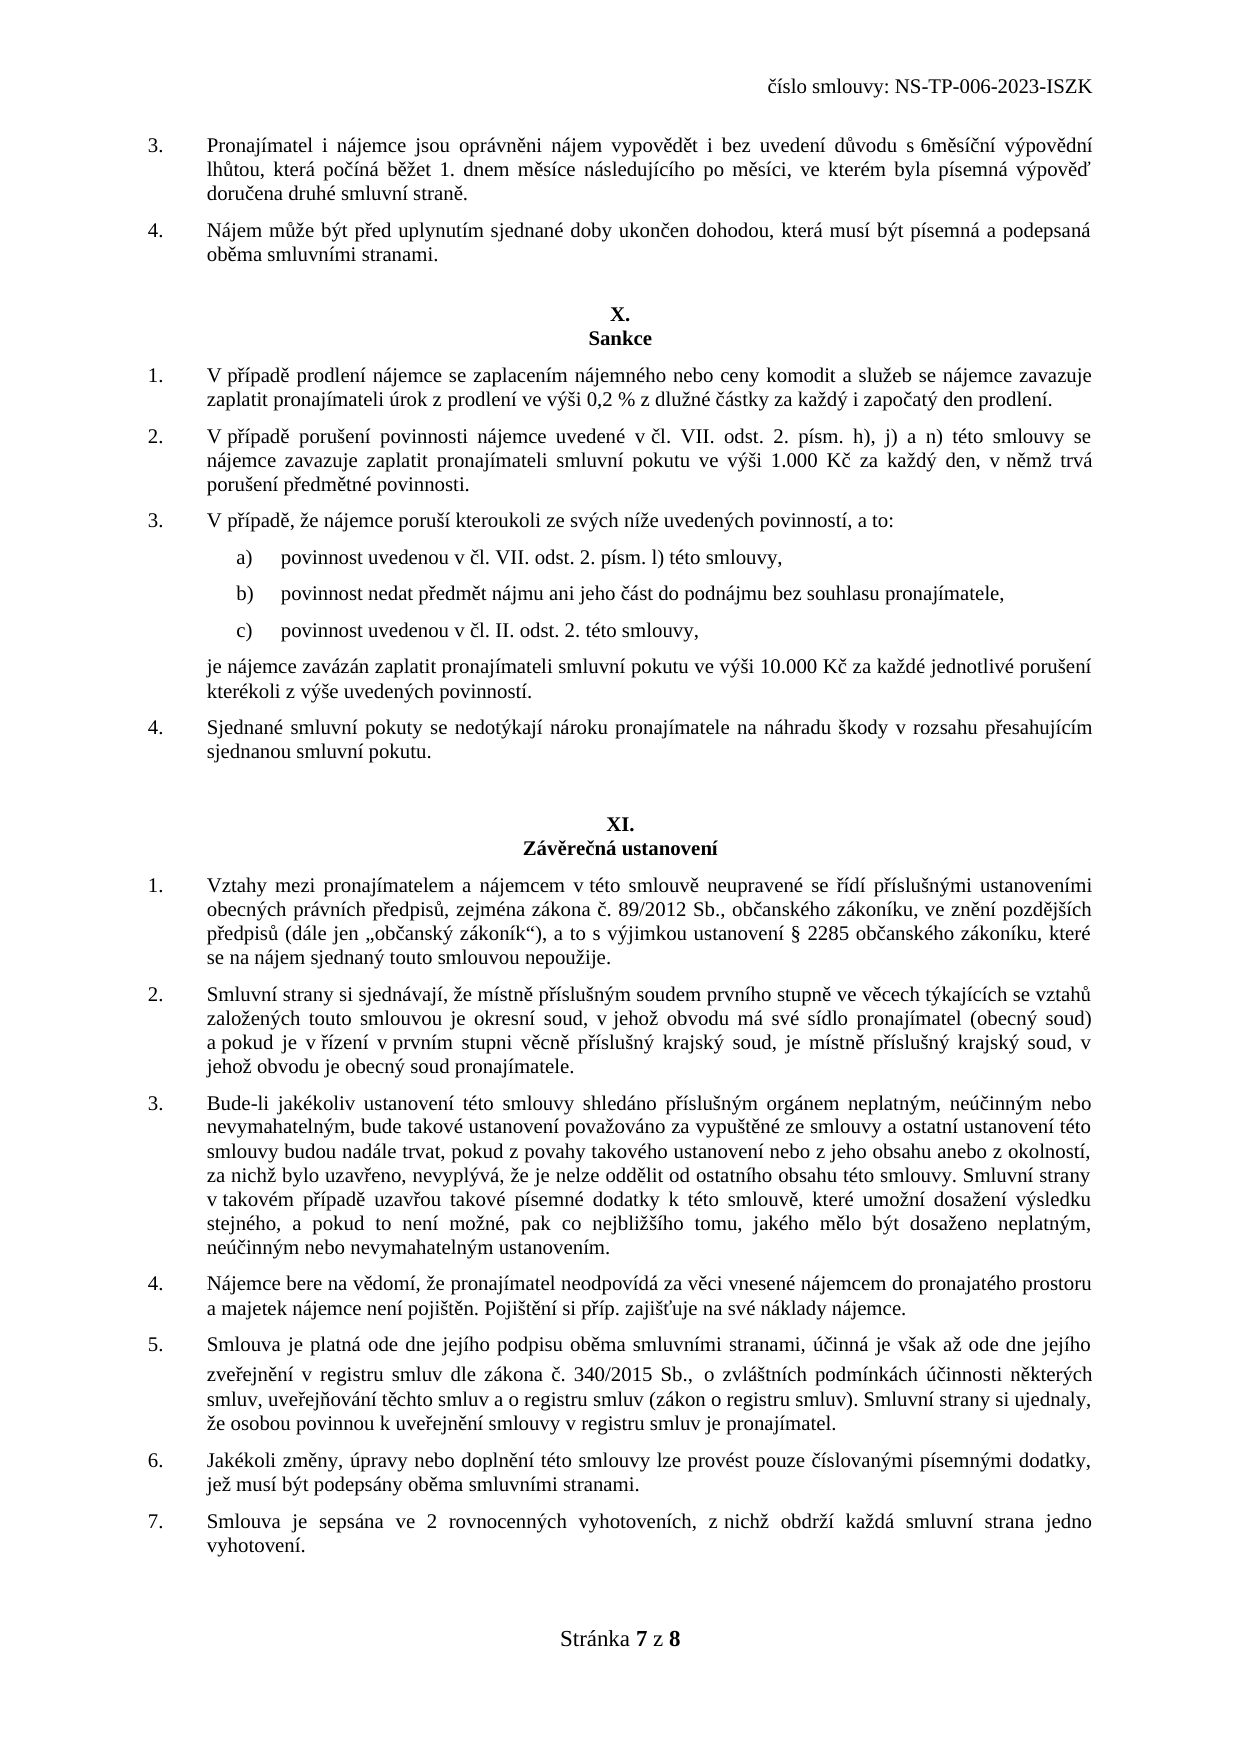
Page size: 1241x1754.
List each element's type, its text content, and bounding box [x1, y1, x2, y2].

list Vztahy mezi pronajímatelem a nájemcem v této smlouvě neupravené se řídí příslušnými ustanoveními obecných právních předpisů, zejména zákona č. 89/2012 Sb., občanského zákoníku, ve znění pozdějších předpisů (dále jen „občanský zákoník“), a to s výjimkou ustanovení § 2285 občanského zákoníku, které se na nájem sjednaný touto smlouvou nepoužije. [148, 873, 1093, 969]
list povinnost nedat předmět nájmu ani jeho část do podnájmu bez souhlasu pronajímatele, [236, 581, 1093, 605]
list Jakékoli změny, úpravy nebo doplnění této smlouvy lze provést pouze číslovanými písemnými dodatky, jež musí být podepsány oběma smluvními stranami. [148, 1448, 1093, 1496]
text Závěrečná ustanovení [148, 836, 1093, 860]
list povinnost uvedenou v čl. VII. odst. 2. písm. l) této smlouvy, [236, 545, 1093, 569]
list V případě prodlení nájemce se zaplacením nájemného nebo ceny komodit a služeb se nájemce zavazuje zaplatit pronajímateli úrok z prodlení ve výši 0,2 % z dlužné částky za každý i započatý den prodlení. [148, 363, 1093, 411]
list X. [148, 302, 1093, 326]
list Nájem může být před uplynutím sjednané doby ukončen dohodou, která musí být písemná a podepsaná oběma smluvními stranami. [148, 218, 1093, 266]
list Smlouva je platná ode dne jejího podpisu oběma smluvními stranami, účinná je však až ode dne jejího zveřejnění v registru smluv dle zákona č. 340/2015 Sb., o zvláštních podmínkách účinnosti některých smluv, uveřejňování těchto smluv a o registru smluv (zákon o registru smluv). Smluvní strany si ujednaly, že osobou povinnou k uveřejnění smlouvy v registru smluv je pronajímatel. [148, 1332, 1093, 1435]
list Pronajímatel i nájemce jsou oprávněni nájem vypovědět i bez uvedení důvodu s 6měsíční výpovědní lhůtou, která počíná běžet 1. dnem měsíce následujícího po měsíci, ve kterém byla písemná výpověď doručena druhé smluvní straně. [148, 133, 1093, 205]
text XI. [148, 812, 1093, 836]
list Sjednané smluvní pokuty se nedotýkají nároku pronajímatele na náhradu škody v rozsahu přesahujícím sjednanou smluvní pokutu. [148, 715, 1093, 763]
text je nájemce zavázán zaplatit pronajímateli smluvní pokutu ve výši 10.000 Kč za každé jednotlivé porušení kterékoli z výše uvedených povinností. [207, 654, 1093, 703]
text Sankce [148, 326, 1093, 350]
list V případě, že nájemce poruší kteroukoli ze svých níže uvedených povinností, a to: [148, 508, 1093, 532]
list Smlouva je sepsána ve 2 rovnocenných vyhotoveních, z nichž obdrží každá smluvní strana jedno vyhotovení. [148, 1508, 1093, 1557]
list Nájemce bere na vědomí, že pronajímatel neodpovídá za věci vnesené nájemcem do pronajatého prostoru a majetek nájemce není pojištěn. Pojištění si příp. zajišťuje na své náklady nájemce. [148, 1271, 1093, 1319]
list povinnost uvedenou v čl. II. odst. 2. této smlouvy, [236, 618, 1093, 642]
list Smluvní strany si sjednávají, že místně příslušným soudem prvního stupně ve věcech týkajících se vztahů založených touto smlouvou je okresní soud, v jehož obvodu má své sídlo pronajímatel (obecný soud) a pokud je v řízení v prvním stupni věcně příslušný krajský soud, je místně příslušný krajský soud, v jehož obvodu je obecný soud pronajímatele. [148, 982, 1093, 1078]
list Bude-li jakékoliv ustanovení této smlouvy shledáno příslušným orgánem neplatným, neúčinným nebo nevymahatelným, bude takové ustanovení považováno za vypuštěné ze smlouvy a ostatní ustanovení této smlouvy budou nadále trvat, pokud z povahy takového ustanovení nebo z jeho obsahu anebo z okolností, za nichž bylo uzavřeno, nevyplývá, že je nelze oddělit od ostatního obsahu této smlouvy. Smluvní strany v takovém případě uzavřou takové písemné dodatky k této smlouvě, které umožní dosažení výsledku stejného, a pokud to není možné, pak co nejbližšího tomu, jakého mělo být dosaženo neplatným, neúčinným nebo nevymahatelným ustanovením. [148, 1090, 1093, 1259]
list V případě porušení povinnosti nájemce uvedené v čl. VII. odst. 2. písm. h), j) a n) této smlouvy se nájemce zavazuje zaplatit pronajímateli smluvní pokutu ve výši 1.000 Kč za každý den, v němž trvá porušení předmětné povinnosti. [148, 423, 1093, 496]
